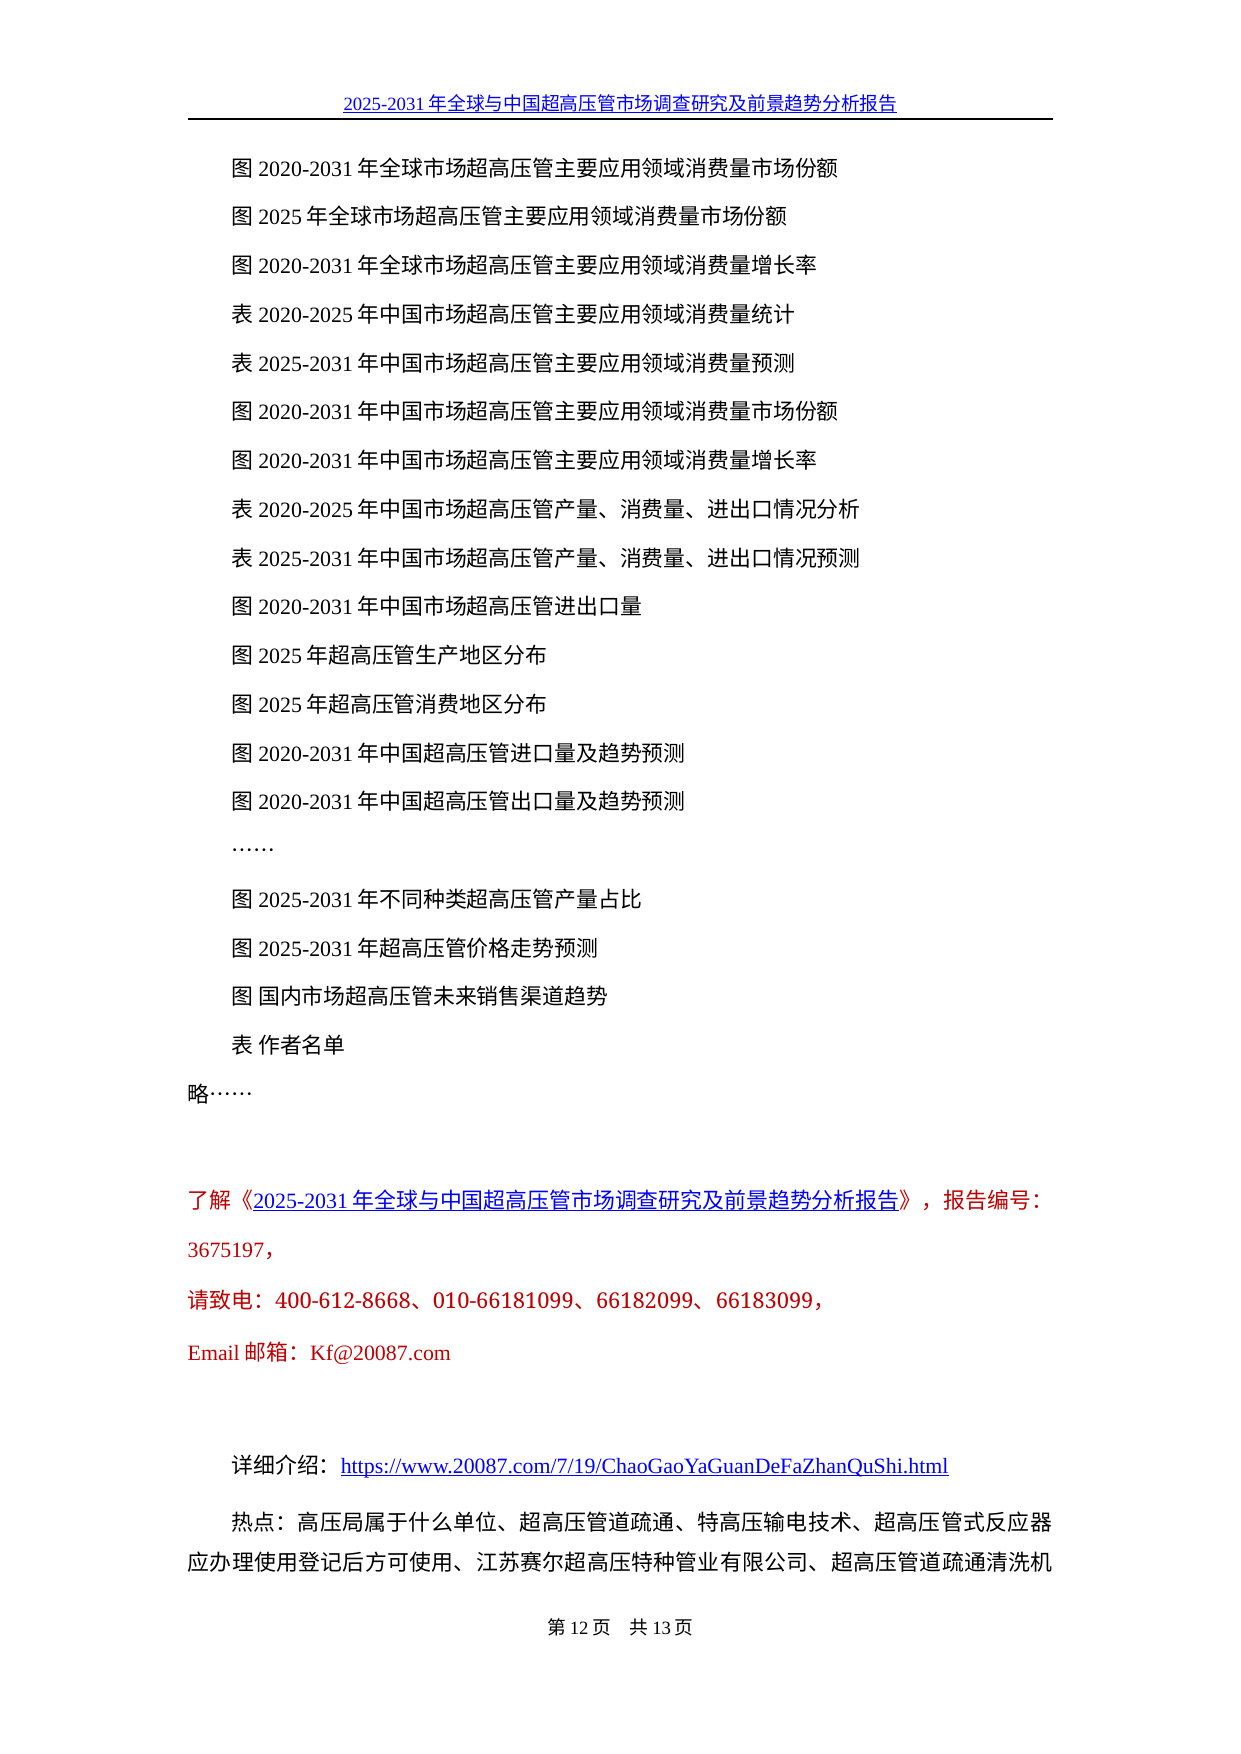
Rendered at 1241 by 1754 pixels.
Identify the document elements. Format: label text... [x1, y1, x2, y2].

text 请致电：400-612-8668、010-66181099、66182099、66183099， [187, 1283, 1053, 1316]
text Email邮箱：Kf@20087.com [187, 1335, 1053, 1367]
text 了解《2025-2031年全球与中国超高压管市场调查研究及前景趋势分析报告》，报告编号：3675197， [187, 1183, 1053, 1264]
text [187, 150, 1053, 1109]
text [187, 1504, 1053, 1577]
text 详细介绍：https://www.20087.com/7/19/ChaoGaoYaGuanDeFaZhanQuShi.html [187, 1448, 1053, 1480]
